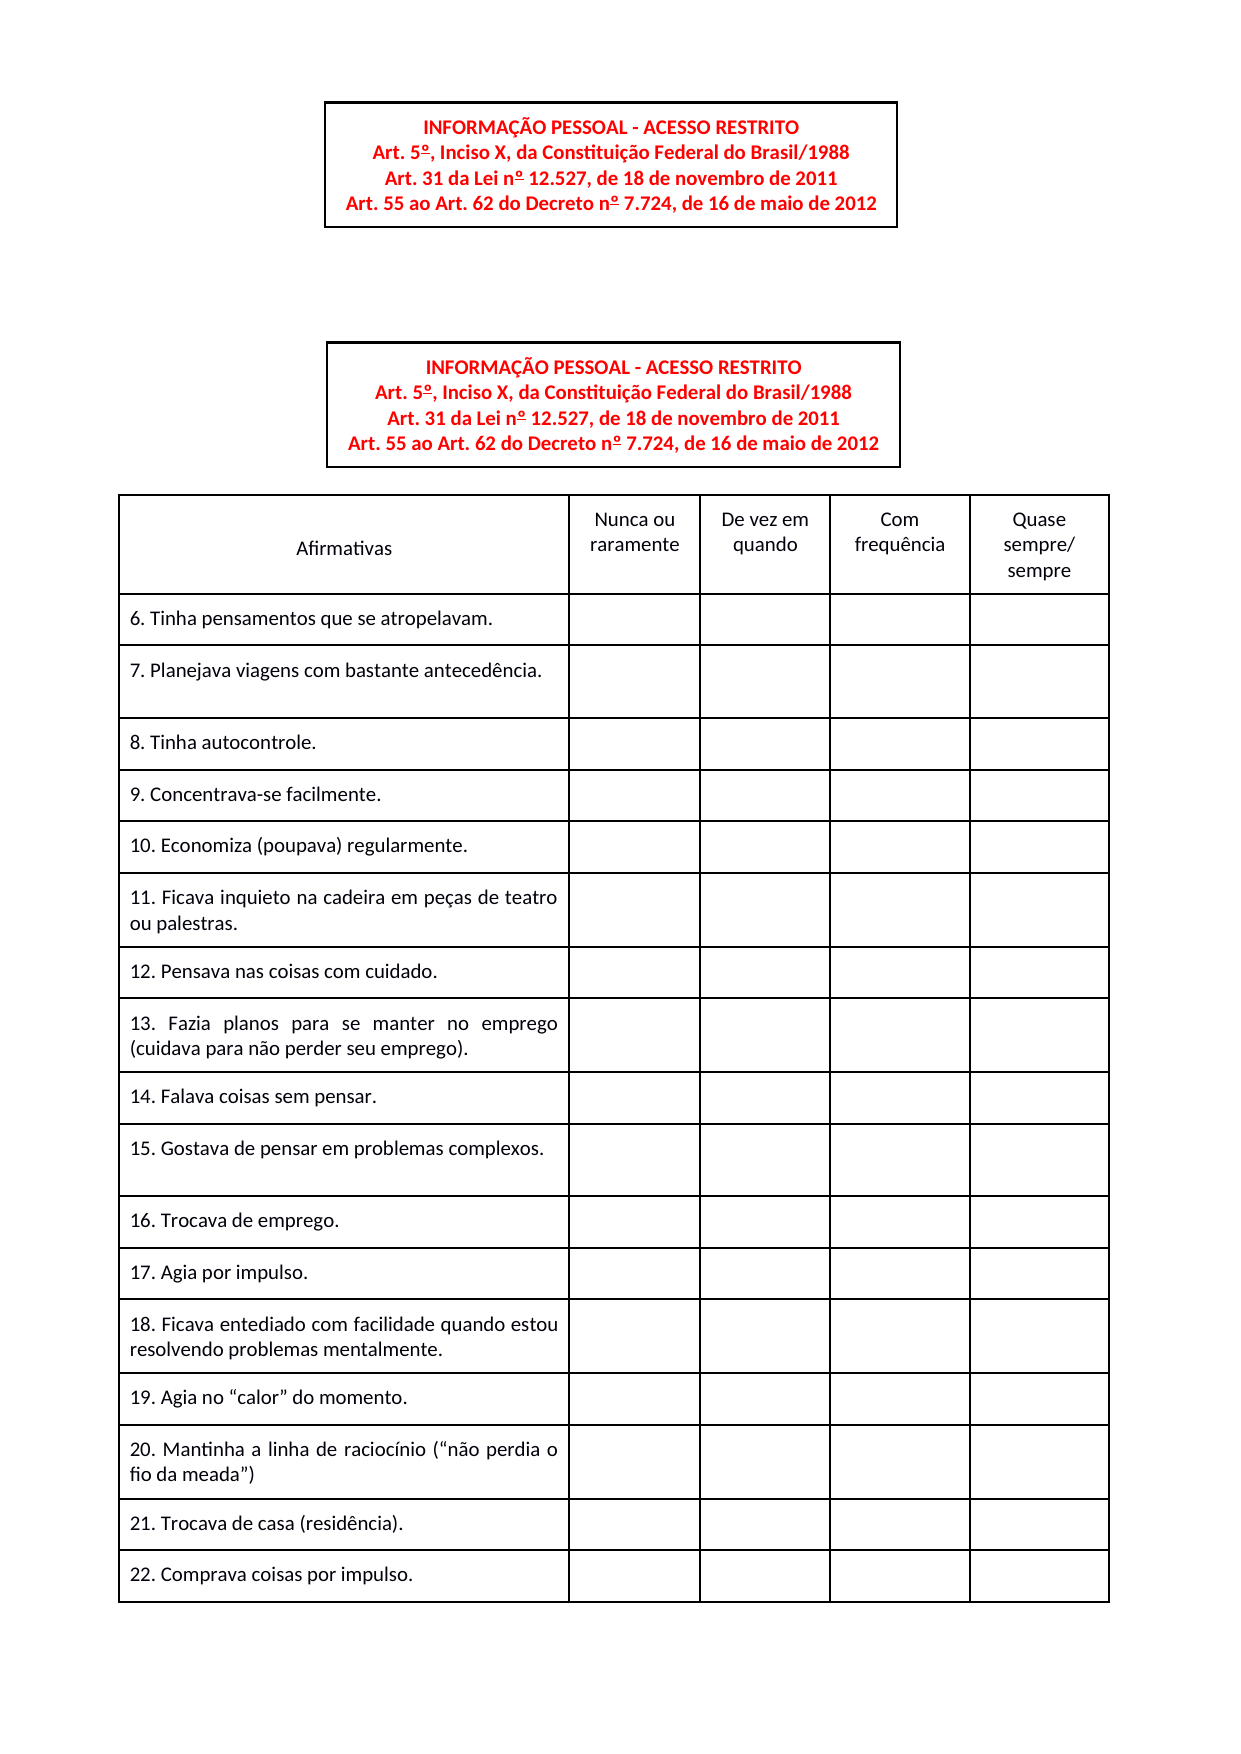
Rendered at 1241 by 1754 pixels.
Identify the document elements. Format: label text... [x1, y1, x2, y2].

table_cell [831, 1551, 969, 1601]
table_cell [831, 1125, 969, 1195]
table_cell [971, 999, 1108, 1071]
table_cell [701, 1500, 829, 1549]
table_cell [831, 646, 969, 717]
table_cell [971, 1249, 1108, 1298]
table_cell [570, 822, 699, 872]
table_cell [570, 1249, 699, 1298]
table_cell [570, 1197, 699, 1247]
table_cell 14. Falava coisas sem pensar. [120, 1073, 568, 1123]
table_cell [570, 1125, 699, 1195]
table_cell [971, 1073, 1108, 1123]
table_cell [570, 1500, 699, 1549]
table_cell [701, 1426, 829, 1497]
table_header Quase sempre/ sempre [971, 496, 1108, 593]
table_cell 6. Tinha pensamentos que se atropelavam. [120, 595, 568, 644]
table_cell [701, 822, 829, 872]
table_cell [701, 1073, 829, 1123]
table_header De vez em quando [701, 496, 829, 593]
table_cell [831, 719, 969, 768]
table_cell [570, 1300, 699, 1372]
table_cell [831, 999, 969, 1071]
table_cell [570, 595, 699, 644]
table_cell [971, 874, 1108, 946]
table_cell [971, 1125, 1108, 1195]
table_cell [701, 771, 829, 820]
table_cell 8. Tinha autocontrole. [120, 719, 568, 768]
table_cell [701, 999, 829, 1071]
table_cell [570, 771, 699, 820]
table_cell [831, 822, 969, 872]
table_cell [701, 948, 829, 997]
table_cell [570, 1374, 699, 1424]
table_cell [971, 771, 1108, 820]
table_cell 16. Trocava de emprego. [120, 1197, 568, 1247]
table_cell 18. Ficava entediado com facilidade quando estou resolvendo problemas mentalmente. [120, 1300, 568, 1372]
table_cell 10. Economiza (poupava) regularmente. [120, 822, 568, 872]
table_cell 21. Trocava de casa (residência). [120, 1500, 568, 1549]
table_cell [971, 719, 1108, 768]
table_cell [831, 1426, 969, 1497]
table_cell 12. Pensava nas coisas com cuidado. [120, 948, 568, 997]
table_cell [570, 1426, 699, 1497]
table_cell [701, 595, 829, 644]
table_cell [701, 1249, 829, 1298]
table_cell [831, 1374, 969, 1424]
table_cell [971, 1551, 1108, 1601]
table_cell [570, 948, 699, 997]
table_cell [701, 1125, 829, 1195]
table_cell [971, 948, 1108, 997]
table_cell [831, 948, 969, 997]
table_cell [971, 1300, 1108, 1372]
table_cell [701, 646, 829, 717]
table_cell [831, 1197, 969, 1247]
table_cell 20. Mantinha a linha de raciocínio (“não perdia o fio da meada”) [120, 1426, 568, 1497]
table_cell 11. Ficava inquieto na cadeira em peças de teatro ou palestras. [120, 874, 568, 946]
table_cell [831, 595, 969, 644]
table_cell [570, 646, 699, 717]
table_cell [570, 1551, 699, 1601]
table_cell [570, 999, 699, 1071]
table_cell [971, 1374, 1108, 1424]
table_cell [831, 1300, 969, 1372]
table_cell [701, 1551, 829, 1601]
table_cell 7. Planejava viagens com bastante antecedência. [120, 646, 568, 717]
table_cell [971, 595, 1108, 644]
table_cell [971, 1500, 1108, 1549]
table_header INFORMAÇÃO PESSOAL - ACESSO RESTRITO Art. 5º, Inciso X, da Constituição Federal do Brasil/1988 Art. 31 da Lei nº 12.527, de 18 de novembro de 2011 Art. 55 ao Art. 62 do Decreto nº 7.724, de 16 de maio de 2012 [328, 344, 899, 466]
table_cell [701, 719, 829, 768]
table_cell [831, 771, 969, 820]
table_cell [701, 1197, 829, 1247]
table_cell 13. Fazia planos para se manter no emprego (cuidava para não perder seu emprego). [120, 999, 568, 1071]
table_cell [831, 1500, 969, 1549]
table_cell 19. Agia no “calor” do momento. [120, 1374, 568, 1424]
table_header Afirmativas [120, 496, 568, 593]
table_cell [831, 1249, 969, 1298]
table_cell [570, 874, 699, 946]
table_cell 15. Gostava de pensar em problemas complexos. [120, 1125, 568, 1195]
table_cell 17. Agia por impulso. [120, 1249, 568, 1298]
table_cell [701, 1374, 829, 1424]
table_header Com frequência [831, 496, 969, 593]
table_cell [971, 822, 1108, 872]
table_cell [971, 1426, 1108, 1497]
table_cell [701, 874, 829, 946]
table_cell [831, 1073, 969, 1123]
table_cell 9. Concentrava-se facilmente. [120, 771, 568, 820]
table_cell [971, 646, 1108, 717]
table_cell [701, 1300, 829, 1372]
table_cell [971, 1197, 1108, 1247]
table_cell [831, 874, 969, 946]
table_cell [570, 1073, 699, 1123]
table_header Nunca ou raramente [570, 496, 699, 593]
table_cell 22. Comprava coisas por impulso. [120, 1551, 568, 1601]
table_cell [570, 719, 699, 768]
